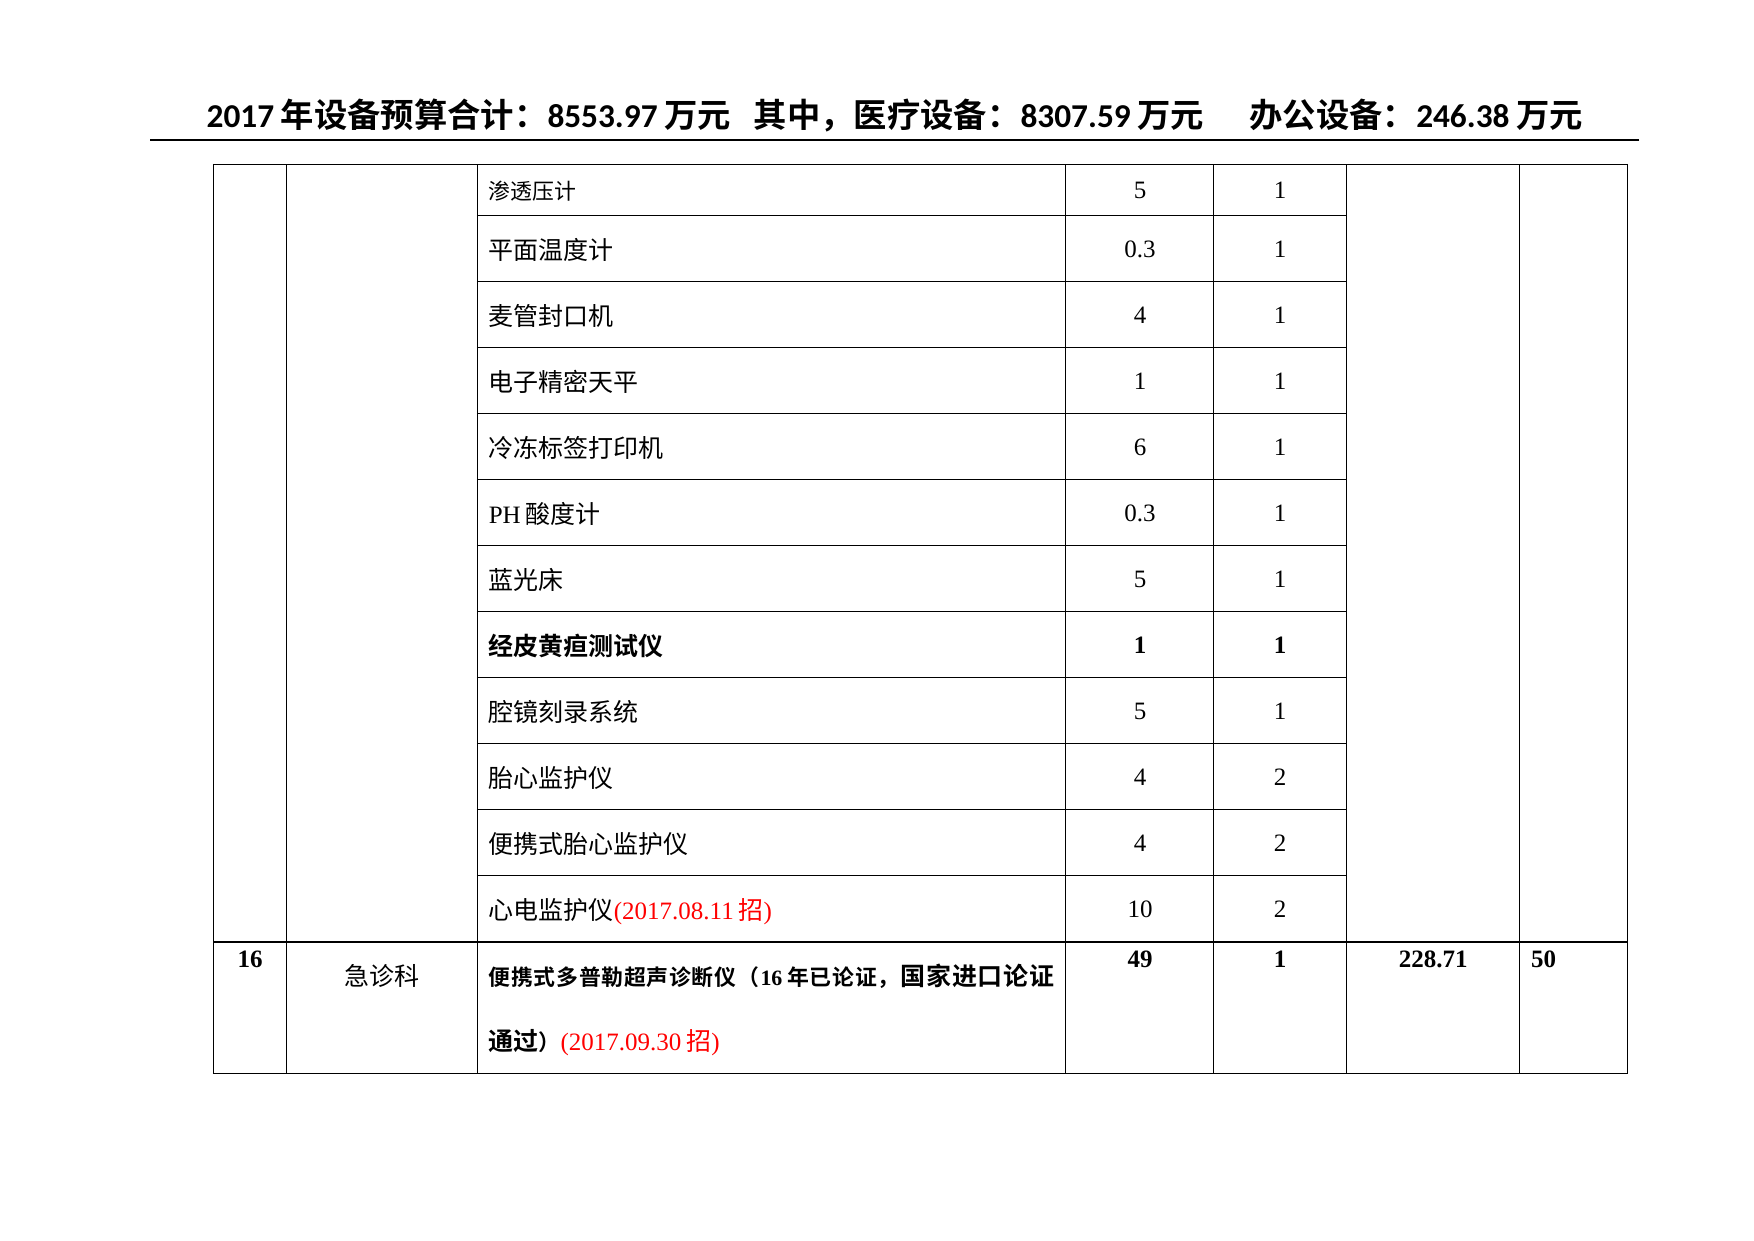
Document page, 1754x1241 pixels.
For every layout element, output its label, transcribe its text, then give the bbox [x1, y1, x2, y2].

table_cell 5 [1066, 678, 1213, 743]
table_cell 渗透压计 [478, 165, 1065, 215]
table_cell 1 [1214, 414, 1346, 479]
table_cell 蓝光床 [478, 546, 1065, 611]
table_cell 麦管封口机 [478, 282, 1065, 347]
table_cell 228.71 [1347, 943, 1519, 1072]
table_cell 6 [1066, 414, 1213, 479]
table_cell 0.3 [1066, 480, 1213, 545]
table_cell 1 [1214, 612, 1346, 677]
table_cell 1 [1066, 348, 1213, 413]
table_cell 16 [214, 943, 286, 1072]
table_cell 4 [1066, 810, 1213, 875]
table_cell 4 [1066, 744, 1213, 809]
table_cell 腔镜刻录系统 [478, 678, 1065, 743]
table_cell 1 [1214, 216, 1346, 281]
table_cell PH酸度计 [478, 480, 1065, 545]
table_cell 49 [1066, 943, 1213, 1072]
table_cell 1 [1214, 546, 1346, 611]
table_cell 冷冻标签打印机 [478, 414, 1065, 479]
table_cell 2 [1214, 810, 1346, 875]
table_cell 2 [1214, 744, 1346, 809]
table_cell 便携式胎心监护仪 [478, 810, 1065, 875]
table_cell 便携式多普勒超声诊断仪（16年已论证，国家进口论证通过）(2017.09.30招) [478, 943, 1065, 1072]
table_cell 1 [1214, 678, 1346, 743]
table_cell 经皮黄疸测试仪 [478, 612, 1065, 677]
table_cell 1 [1214, 480, 1346, 545]
table_cell 急诊科 [287, 943, 477, 1072]
table_cell 1 [1214, 165, 1346, 215]
table_cell 2 [1214, 876, 1346, 941]
table_cell 4 [1066, 282, 1213, 347]
table_cell 50 [1520, 943, 1627, 1072]
table_cell 1 [1214, 943, 1346, 1072]
table_cell 0.3 [1066, 216, 1213, 281]
table_cell 1 [1066, 612, 1213, 677]
table_cell 5 [1066, 165, 1213, 215]
table_cell 电子精密天平 [478, 348, 1065, 413]
table_cell 1 [1214, 348, 1346, 413]
table_cell 胎心监护仪 [478, 744, 1065, 809]
table_cell 心电监护仪(2017.08.11招) [478, 876, 1065, 941]
table_cell 10 [1066, 876, 1213, 941]
table_cell 1 [1214, 282, 1346, 347]
table_cell 平面温度计 [478, 216, 1065, 281]
table_cell 5 [1066, 546, 1213, 611]
